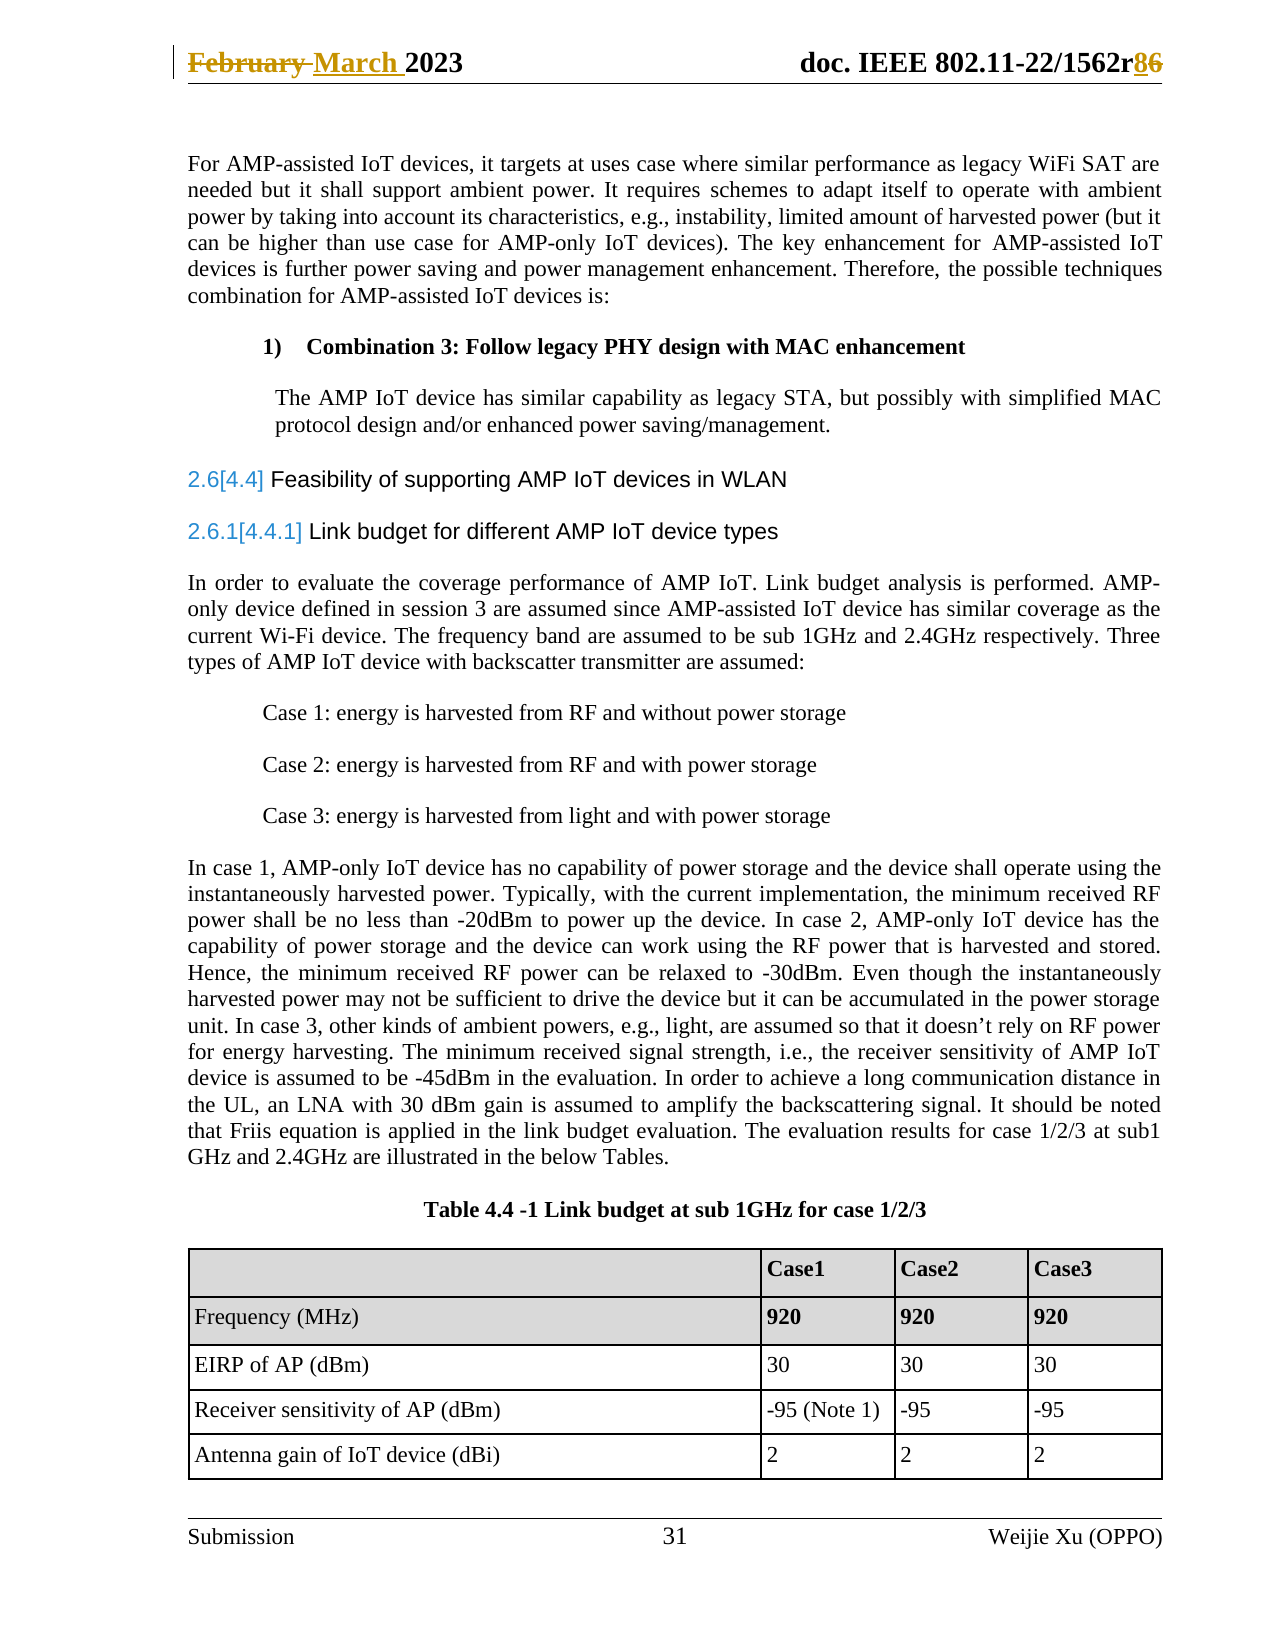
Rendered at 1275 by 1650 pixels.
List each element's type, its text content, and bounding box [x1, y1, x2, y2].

subtitle Link budget for different AMP IoT device types [187, 518, 1162, 544]
table_cell 920 [1029, 1298, 1161, 1344]
table_cell Antenna gain of IoT device (dBi) [190, 1435, 760, 1478]
text Table 4.4 -1 Link budget at sub 1GHz for case 1/2/3 [187, 1196, 1162, 1222]
text Case 2: energy is harvested from RF and with power storage [262, 751, 1162, 777]
text In case 1, AMP-only IoT device has no capability of power storage and the device shall operate using the instantaneously harvested power. Typically, with the current implementation, the minimum received RF power shall be no less than -20dBm to power up the device. In case 2, AMP-only IoT device has the capability of power storage and the device can work using the RF power that is harvested and stored. Hence, the minimum received RF power can be relaxed to -30dBm. Even though the instantaneously harvested power may not be sufficient to drive the device but it can be accumulated in the power storage unit. In case 3, other kinds of ambient powers, e.g., light, are assumed so that it doesn’t rely on RF power for energy harvesting. The minimum received signal strength, i.e., the receiver sensitivity of AMP IoT device is assumed to be -45dBm in the evaluation. In order to achieve a long communication distance in the UL, an LNA with 30 dBm gain is assumed to amplify the backscattering signal. It should be noted that Friis equation is applied in the link budget evaluation. The evaluation results for case 1/2/3 at sub1 GHz and 2.4GHz are illustrated in the below Tables. [187, 853, 1162, 1170]
list Combination 3: Follow legacy PHY design with MAC enhancement [262, 333, 1162, 359]
table_cell 920 [896, 1298, 1027, 1344]
table_header Case2 [896, 1250, 1027, 1296]
table_cell Receiver sensitivity of AP (dBm) [190, 1391, 760, 1433]
table_cell -95 [896, 1391, 1027, 1433]
text Case 1: energy is harvested from RF and without power storage [262, 699, 1162, 726]
table_cell 920 [762, 1298, 894, 1344]
text For AMP-assisted IoT devices, it targets at uses case where similar performance as legacy WiFi SAT are needed but it shall support ambient power. It requires schemes to adapt itself to operate with ambient power by taking into account its characteristics, e.g., instability, limited amount of harvested power (but it can be higher than use case for AMP-only IoT devices). The key enhancement for AMP-assisted IoT devices is further power saving and power management enhancement. Therefore, the possible techniques combination for AMP-assisted IoT devices is: [187, 150, 1162, 308]
table_cell -95 (Note 1) [762, 1391, 894, 1433]
table_cell 2 [762, 1435, 894, 1478]
table_cell 2 [896, 1435, 1027, 1478]
table_cell Frequency (MHz) [190, 1298, 760, 1344]
table_header Case3 [1029, 1250, 1161, 1296]
table_cell -95 [1029, 1391, 1161, 1433]
text The AMP IoT device has similar capability as legacy STA, but possibly with simplified MAC protocol design and/or enhanced power saving/management. [275, 384, 1162, 437]
subtitle Feasibility of supporting AMP IoT devices in WLAN [187, 466, 1162, 493]
table_cell EIRP of AP (dBm) [190, 1346, 760, 1388]
table_cell 30 [1029, 1346, 1161, 1388]
table_header [190, 1250, 760, 1296]
table_cell 2 [1029, 1435, 1161, 1478]
table_header Case1 [762, 1250, 894, 1296]
text Case 3: energy is harvested from light and with power storage [262, 802, 1162, 828]
table_cell 30 [896, 1346, 1027, 1388]
text In order to evaluate the coverage performance of AMP IoT. Link budget analysis is performed. AMP-only device defined in session 3 are assumed since AMP-assisted IoT device has similar coverage as the current Wi-Fi device. The frequency band are assumed to be sub 1GHz and 2.4GHz respectively. Three types of AMP IoT device with backscatter transmitter are assumed: [187, 569, 1162, 674]
table_cell 30 [762, 1346, 894, 1388]
